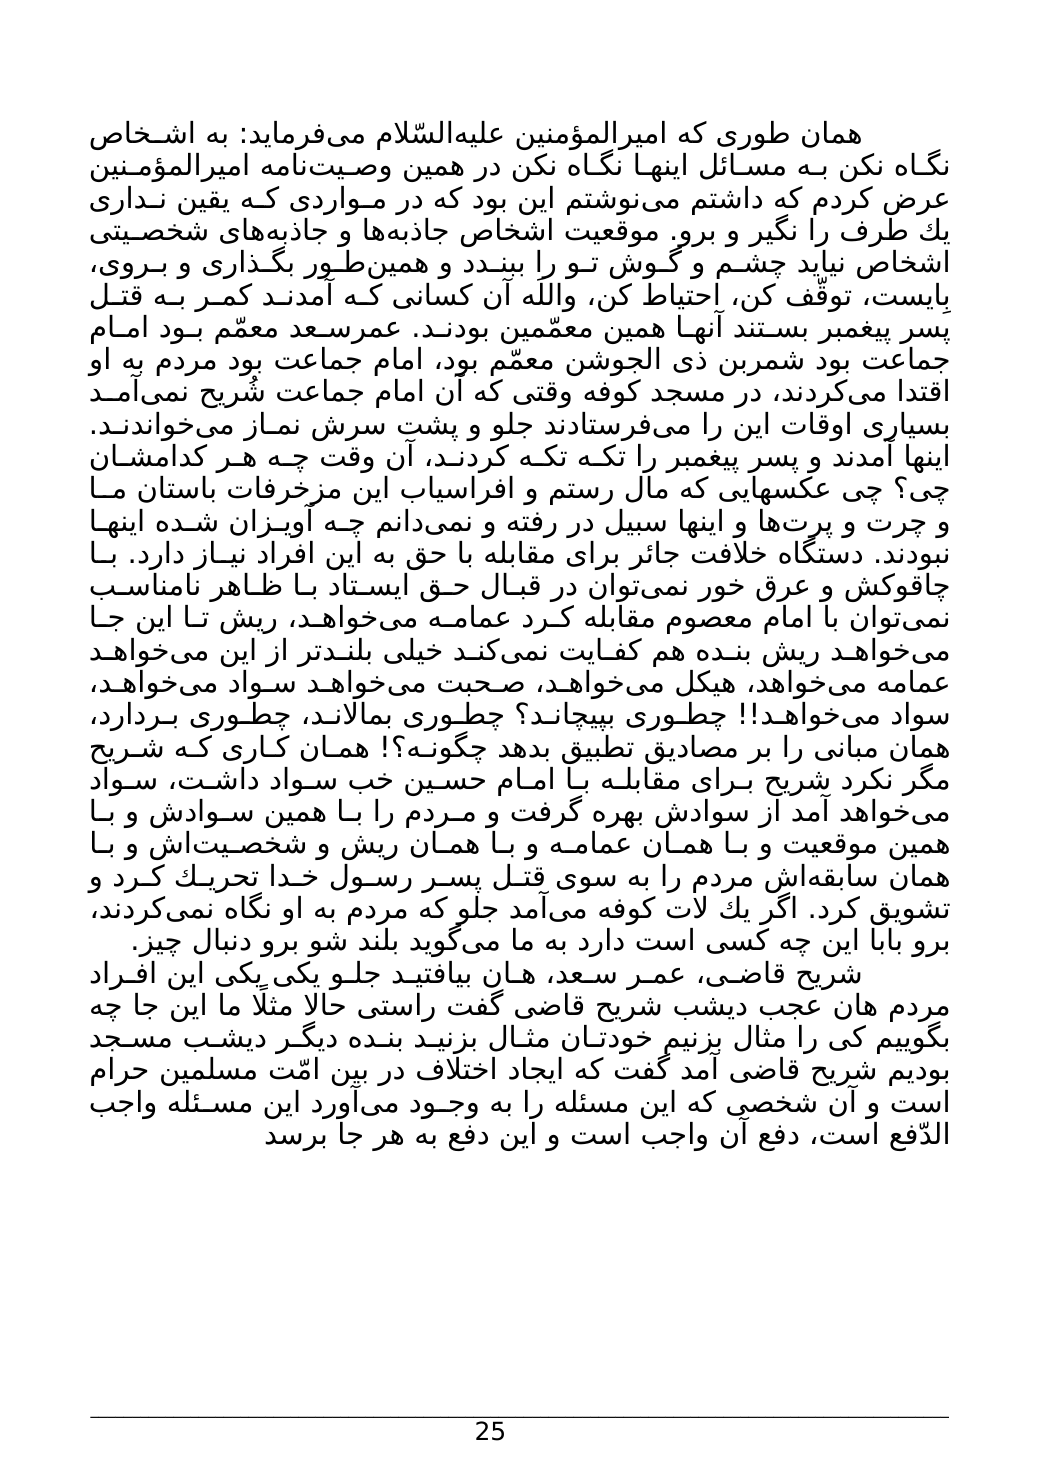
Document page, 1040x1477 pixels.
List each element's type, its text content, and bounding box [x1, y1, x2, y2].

text همان طوری كه امیرالمؤمنین علیه‌السّلام می‌فرماید: به اشخاص نگاه نكن به مسائل اینها نگاه نكن در همین وصیت‌نامه امیرالمؤمنین عرض كردم كه داشتم می‌نوشتم این بود كه در مواردی كه یقین نداری یك طرف را نگیر و برو. موقعیت اشخاص جاذبه‌ها و جاذبه‌های شخصیتی اشخاص نیاید چشم و گوش تو را ببندد و همین‌طور بگذاری و بروی، بِایست، توقّف كن، احتیاط كن، واللَه آن كسانی كه آمدند كمر به قتل پسر پیغمبر بستند آنها همین معمّمین بودند. عمرسعد معمّم بود امام جماعت بود شمربن ذی الجوشن معمّم بود، امام جماعت بود مردم به او اقتدا می‌كردند، در مسجد كوفه وقتی كه آن امام جماعت شُریح نمی‌آمد بسیاری اوقات این را می‌فرستادند جلو و پشت سرش نماز می‌خواندند. اینها آمدند و پسر پیغمبر را تكه تكه كردند، آن وقت چه هر كدامشان چی؟ چی عكسهایی كه مال رستم و افراسیاب این مزخرفات باستان ما و چرت و پرت‌ها و اینها سبیل در رفته و نمی‌دانم چه آویزان شده اینها نبودند. دستگاه خلافت جائر برای مقابله با حق به این افراد نیاز دارد. با چاقوكش و عرق خور نمی‌توان در قبال حق ایستاد با ظاهر نامناسب نمی‌توان با امام معصوم مقابله كرد عمامه می‌خواهد، ریش تا این جا می‌خواهد ریش بنده هم كفایت نمی‌كند خیلی بلندتر از این می‌خواهد عمامه می‌خواهد، هیكل می‌خواهد، صحبت می‌خواهد سواد می‌خواهد، سواد می‌خواهد!! چطوری بپیچاند؟ چطوری بمالاند، چطوری بردارد، همان مبانی را بر مصادیق تطبیق بدهد چگونه؟! همان كاری كه شریح مگر نكرد شریح برای مقابله با امام حسین خب سواد داشت، سواد می‌خواهد آمد از سوادش بهره گرفت و مردم را با همین سوادش و با همین موقعیت و با همان عمامه و با همان ریش و شخصیت‌اش و با همان سابقه‌اش مردم را به سوی قتل پسر رسول خدا تحریك كرد و تشویق كرد. اگر یك لات كوفه می‌آمد جلو كه مردم به او نگاه نمی‌كردند، برو بابا این چه كسی است دارد به ما می‌گوید بلند شو برو دنبال چیز. [89, 118, 951, 958]
text شریح قاضی، عمر سعد، هان بیافتید جلو یكی یكی این افراد مردم هان عجب دیشب شریح قاضی گفت راستی حالا مثلًا ما این جا چه بگوییم كی را مثال بزنیم خودتان مثال بزنید بنده دیگر دیشب مسجد بودیم شریح قاضی آمد گفت كه ایجاد اختلاف در بین امّت مسلمین حرام است و آن شخصی كه این مسئله را به وجود می‌آورد این مسئله واجب الدّفع است، دفع آن واجب است و این دفع به هر جا برسد [89, 958, 951, 1151]
